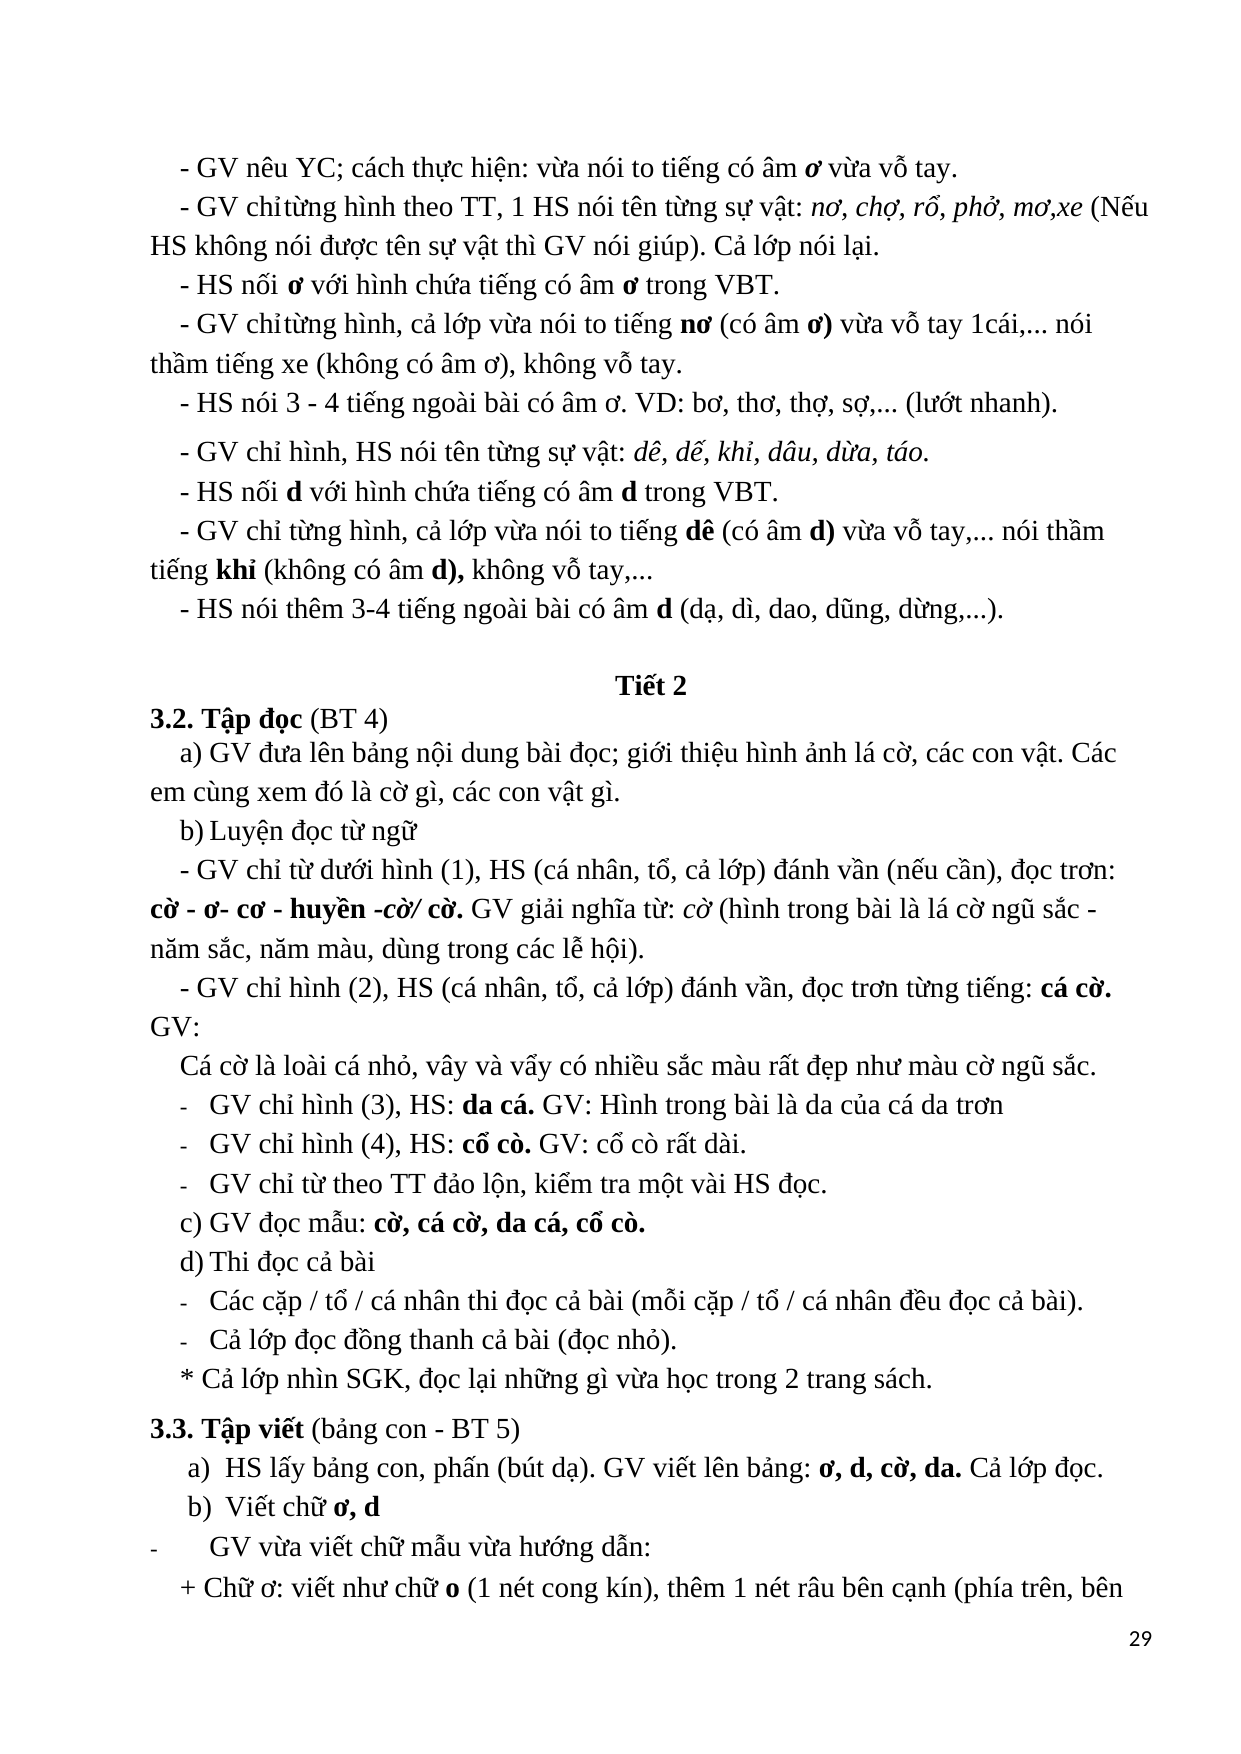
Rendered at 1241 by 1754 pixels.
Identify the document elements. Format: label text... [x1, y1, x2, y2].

list Viết chữ ơ, d [187, 1489, 1152, 1523]
text - GV chỉ từng hình theo TT, 1 HS nói tên từng sự vật: nơ, chợ, rổ, phở, mơ, xe (Nếu HS không nói được tên sự vật thì GV nói giúp). Cả lớp nói lại. [150, 189, 1152, 262]
text - HS nói 3 - 4 tiếng ngoài bài có âm ơ. VD: bơ, thơ, thợ, sợ,... (lướt nhanh). [150, 385, 1152, 418]
list GV đọc mẫu: cờ, cá cờ, da cá, cổ cò. [150, 1205, 1152, 1238]
list Luyện đọc từ ngữ [150, 813, 1152, 847]
text Cá cờ là loài cá nhỏ, vây và vẩy có nhiều sắc màu rất đẹp như màu cờ ngũ sắc. [150, 1048, 1152, 1082]
text - GV chỉ từng hình, cả lớp vừa nói to tiếng dê (có âm d) vừa vỗ tay,... nói thầm tiếng khỉ (không có âm d), không vỗ tay,... [150, 513, 1152, 586]
text - GV chỉ từng hình, cả lớp vừa nói to tiếng nơ (có âm ơ) vừa vỗ tay 1 cái,... nói thầm tiếng xe (không có âm ơ), không vỗ tay. [150, 307, 1152, 379]
text * Cả lớp nhìn SGK, đọc lại những gì vừa học trong 2 trang sách. [150, 1362, 1152, 1395]
list GV đưa lên bảng nội dung bài đọc; giới thiệu hình ảnh lá cờ, các con vật. Các em cùng xem đó là cờ gì, các con vật gì. [150, 735, 1152, 808]
text - GV chỉ hình, HS nói tên từng sự vật: dê, dế, khỉ, dâu, dừa, táo. [150, 434, 1152, 468]
text - GV nêu YC; cách thực hiện: vừa nói to tiếng có âm ơ vừa vỗ tay. [150, 150, 1152, 183]
list Các cặp / tổ / cá nhân thi đọc cả bài (mỗi cặp / tổ / cá nhân đều đọc cả bài). [150, 1283, 1152, 1317]
text - GV chỉ từ dưới hình (1), HS (cá nhân, tổ, cả lớp) đánh vần (nếu cần), đọc trơn: cờ - ơ- cơ - huyền -cờ/ cờ. GV giải nghĩa từ: cờ (hình trong bài là lá cờ ngũ sắc - năm sắc, năm màu, dùng trong các lễ hội). [150, 852, 1152, 964]
text - HS nói thêm 3-4 tiếng ngoài bài có âm d (dạ, dì, dao, dũng, dừng,...). [150, 591, 1152, 625]
text Tiết 2 [150, 668, 1152, 701]
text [150, 1570, 1152, 1604]
list GV chỉ hình (3), HS: da cá. GV: Hình trong bài là da của cá da trơn [150, 1087, 1152, 1121]
text - HS nối d với hình chứa tiếng có âm d trong VBT. [150, 474, 1152, 507]
list Thi đọc cả bài [150, 1244, 1152, 1278]
text 3.2. Tập đọc (BT 4) [150, 701, 1152, 735]
list Cả lớp đọc đồng thanh cả bài (đọc nhỏ). [150, 1322, 1152, 1356]
list GV vừa viết chữ mẫu vừa hướng dẫn: [150, 1529, 1152, 1562]
list GV chỉ hình (4), HS: cổ cò. GV: cổ cò rất dài. [150, 1127, 1152, 1160]
text 3.3. Tập viết (bảng con - BT 5) [150, 1411, 1152, 1445]
text - GV chỉ hình (2), HS (cá nhân, tổ, cả lớp) đánh vần, đọc trơn từng tiếng: cá cờ. GV: [150, 970, 1152, 1043]
list HS lấy bảng con, phấn (bút dạ). GV viết lên bảng: ơ, d, cờ, da. Cả lớp đọc. [187, 1450, 1152, 1484]
text - HS nối ơ với hình chứa tiếng có âm ơ trong VBT. [150, 267, 1152, 301]
list GV chỉ từ theo TT đảo lộn, kiểm tra một vài HS đọc. [150, 1166, 1152, 1199]
